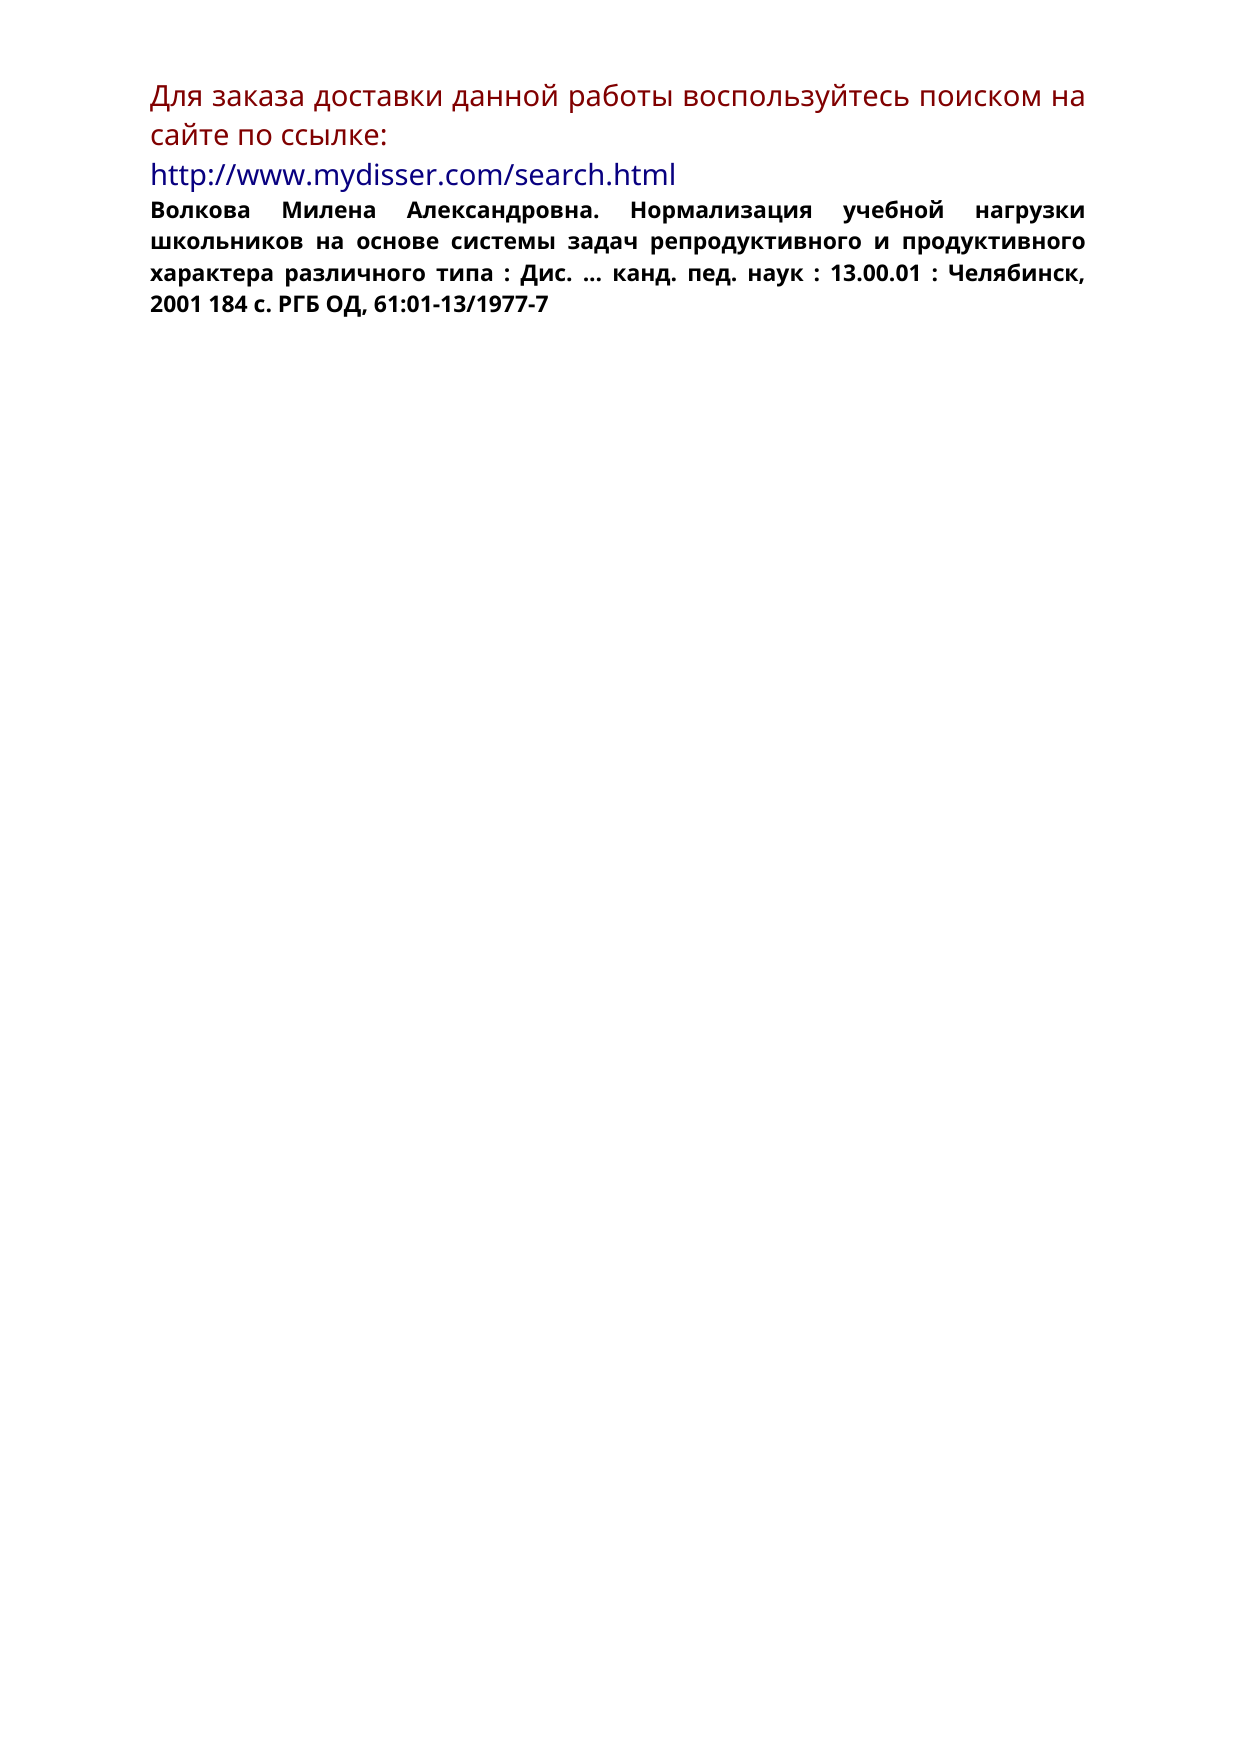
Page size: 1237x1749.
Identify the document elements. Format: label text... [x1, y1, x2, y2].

text Волкова Милена Александровна. Нормализация учебной нагрузки школьников на основе системы задач репродуктивного и продуктивного характера различного типа : Дис. ... канд. пед. наук : 13.00.01 : Челябинск, 2001 184 c. РГБ ОД, 61:01-13/1977-7 [150, 194, 1086, 319]
